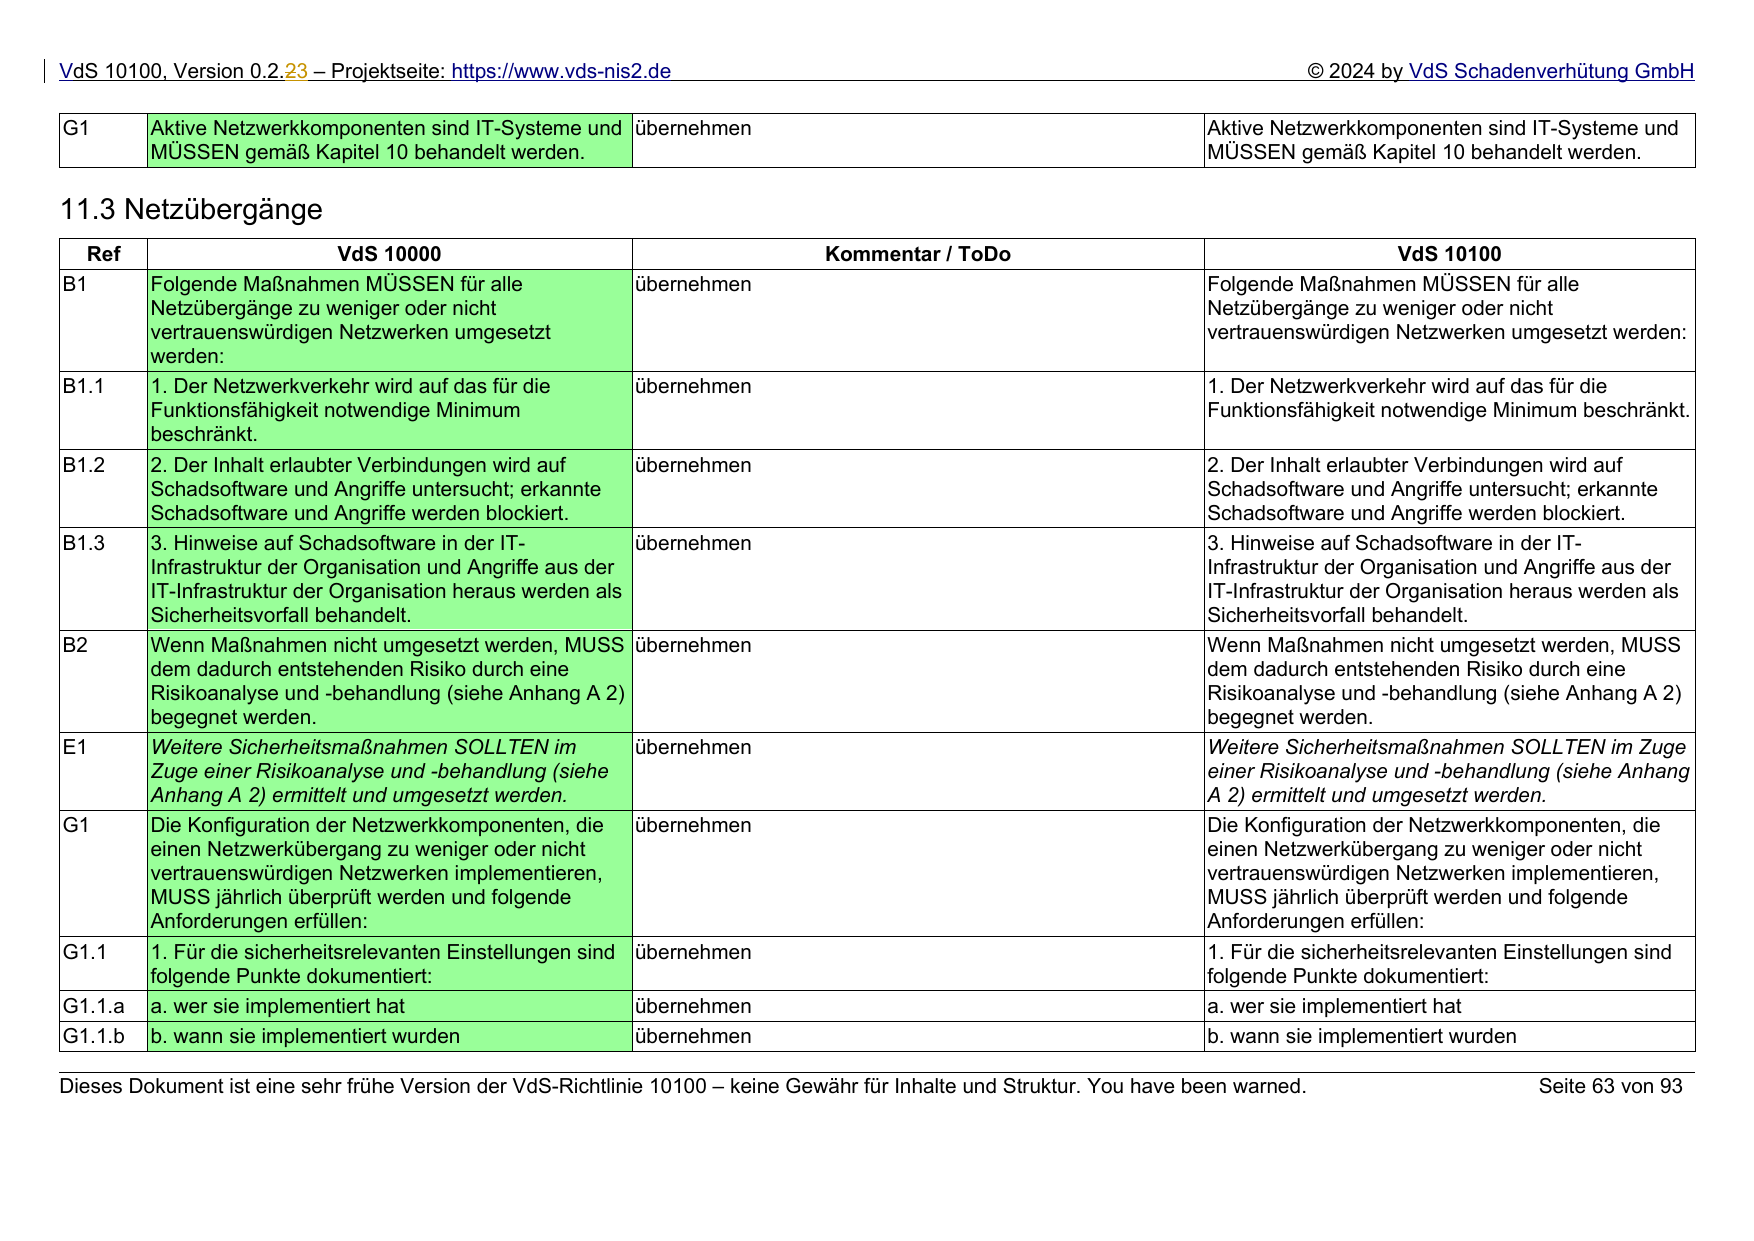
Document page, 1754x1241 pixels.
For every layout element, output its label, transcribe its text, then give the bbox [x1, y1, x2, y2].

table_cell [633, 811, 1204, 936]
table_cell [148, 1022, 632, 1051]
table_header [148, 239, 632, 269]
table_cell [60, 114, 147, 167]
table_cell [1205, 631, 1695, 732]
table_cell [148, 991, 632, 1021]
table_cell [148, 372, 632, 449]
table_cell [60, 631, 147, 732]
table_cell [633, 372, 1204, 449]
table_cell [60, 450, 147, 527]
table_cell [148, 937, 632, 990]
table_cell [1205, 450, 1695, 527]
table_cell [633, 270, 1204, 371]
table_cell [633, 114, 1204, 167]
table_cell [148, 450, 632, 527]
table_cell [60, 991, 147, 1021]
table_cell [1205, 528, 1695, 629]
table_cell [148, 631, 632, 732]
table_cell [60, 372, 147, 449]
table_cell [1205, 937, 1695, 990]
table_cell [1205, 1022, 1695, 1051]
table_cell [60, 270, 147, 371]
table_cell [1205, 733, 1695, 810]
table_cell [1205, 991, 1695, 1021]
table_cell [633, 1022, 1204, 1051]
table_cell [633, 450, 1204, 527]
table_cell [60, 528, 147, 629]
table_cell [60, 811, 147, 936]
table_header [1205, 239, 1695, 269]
subtitle 11.3 Netzübergänge [59, 192, 1695, 226]
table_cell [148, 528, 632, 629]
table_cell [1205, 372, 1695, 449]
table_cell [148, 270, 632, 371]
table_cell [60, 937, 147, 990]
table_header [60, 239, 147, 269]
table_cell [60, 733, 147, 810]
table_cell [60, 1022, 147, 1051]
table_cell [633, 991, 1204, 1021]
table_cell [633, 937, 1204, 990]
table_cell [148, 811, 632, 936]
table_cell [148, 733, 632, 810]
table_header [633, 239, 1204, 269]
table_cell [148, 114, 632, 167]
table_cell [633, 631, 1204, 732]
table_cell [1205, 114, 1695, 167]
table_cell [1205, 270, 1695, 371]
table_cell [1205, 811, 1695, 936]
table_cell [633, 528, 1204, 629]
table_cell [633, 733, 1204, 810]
